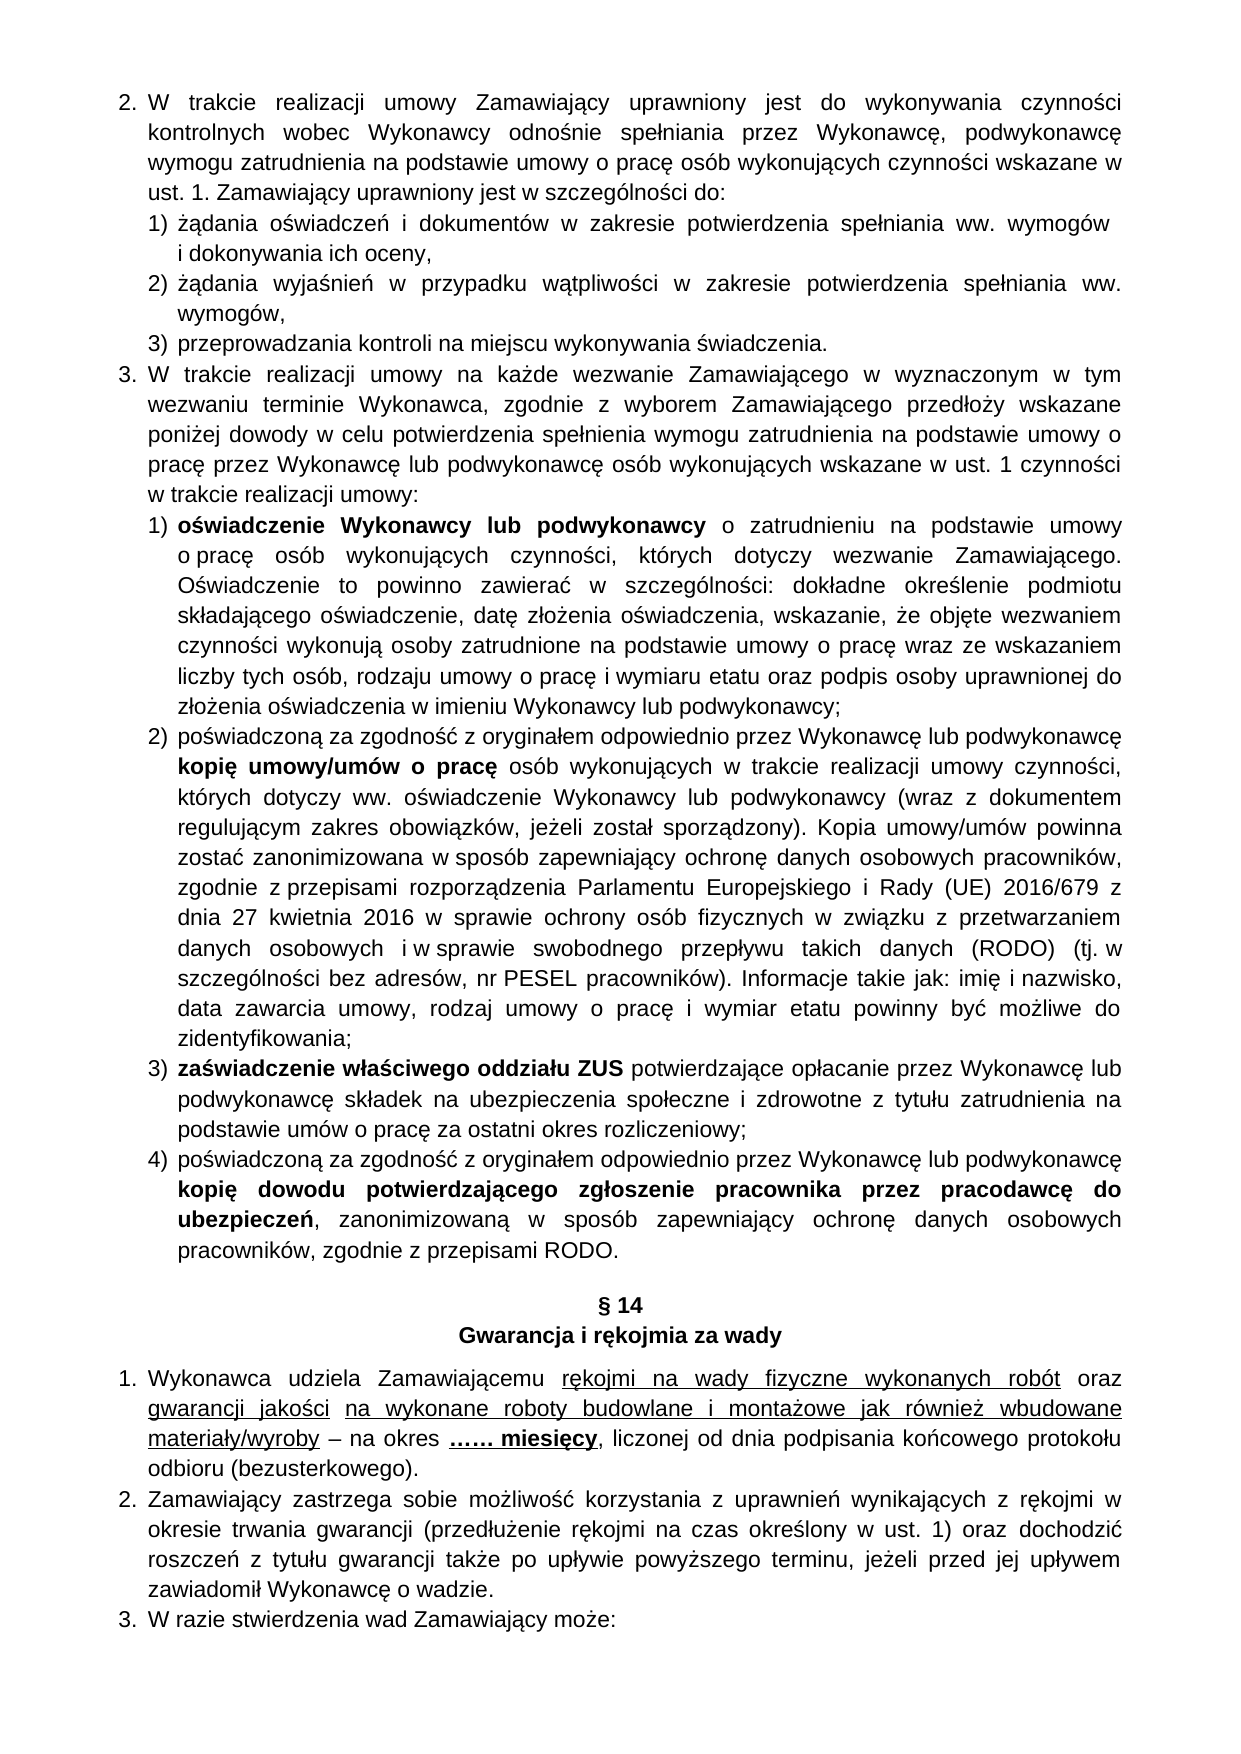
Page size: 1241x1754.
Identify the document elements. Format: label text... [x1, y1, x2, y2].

list Zamawiający zastrzega sobie możliwość korzystania z uprawnień wynikających z rękojmi w okresie trwania gwarancji (przedłużenie rękojmi na czas określony w ust. 1) oraz dochodzić roszczeń z tytułu gwarancji także po upływie powyższego terminu, jeżeli przed jej upływem zawiadomił Wykonawcę o wadzie. [118, 1486, 1122, 1602]
list przeprowadzania kontroli na miejscu wykonywania świadczenia. [148, 330, 1122, 357]
subtitle § 14 Gwarancja i rękojmia za wady [118, 1292, 1122, 1348]
list W trakcie realizacji umowy na każde wezwanie Zamawiającego w wyznaczonym w tym wezwaniu terminie Wykonawca, zgodnie z wyborem Zamawiającego przedłoży wskazane poniżej dowody w celu potwierdzenia spełnienia wymogu zatrudnienia na podstawie umowy o pracę przez Wykonawcę lub podwykonawcę osób wykonujących wskazane w ust. 1 czynności w trakcie realizacji umowy: [118, 361, 1122, 508]
list W razie stwierdzenia wad Zamawiający może: [118, 1606, 1122, 1633]
list poświadczoną za zgodność z oryginałem odpowiednio przez Wykonawcę lub podwykonawcę kopię dowodu potwierdzającego zgłoszenie pracownika przez pracodawcę do ubezpieczeń, zanonimizowaną w sposób zapewniający ochronę danych osobowych pracowników, zgodnie z przepisami RODO. [148, 1146, 1122, 1263]
list zaświadczenie właściwego oddziału ZUS potwierdzające opłacanie przez Wykonawcę lub podwykonawcę składek na ubezpieczenia społeczne i zdrowotne z tytułu zatrudnienia na podstawie umów o pracę za ostatni okres rozliczeniowy; [148, 1055, 1122, 1142]
list żądania oświadczeń i dokumentów w zakresie potwierdzenia spełniania ww. wymogów i dokonywania ich oceny, [148, 209, 1122, 266]
list oświadczenie Wykonawcy lub podwykonawcy o zatrudnieniu na podstawie umowy o pracę osób wykonujących czynności, których dotyczy wezwanie Zamawiającego. Oświadczenie to powinno zawierać w szczególności: dokładne określenie podmiotu składającego oświadczenie, datę złożenia oświadczenia, wskazanie, że objęte wezwaniem czynności wykonują osoby zatrudnione na podstawie umowy o pracę wraz ze wskazaniem liczby tych osób, rodzaju umowy o pracę i wymiaru etatu oraz podpis osoby uprawnionej do złożenia oświadczenia w imieniu Wykonawcy lub podwykonawcy; [148, 512, 1122, 719]
list poświadczoną za zgodność z oryginałem odpowiednio przez Wykonawcę lub podwykonawcę kopię umowy/umów o pracę osób wykonujących w trakcie realizacji umowy czynności, których dotyczy ww. oświadczenie Wykonawcy lub podwykonawcy (wraz z dokumentem regulującym zakres obowiązków, jeżeli został sporządzony). Kopia umowy/umów powinna zostać zanonimizowana w sposób zapewniający ochronę danych osobowych pracowników, zgodnie z przepisami rozporządzenia Parlamentu Europejskiego i Rady (UE) 2016/679 z dnia 27 kwietnia 2016 w sprawie ochrony osób fizycznych w związku z przetwarzaniem danych osobowych i w sprawie swobodnego przepływu takich danych (RODO) (tj. w szczególności bez adresów, nr PESEL pracowników). Informacje takie jak: imię i nazwisko, data zawarcia umowy, rodzaj umowy o pracę i wymiar etatu powinny być możliwe do zidentyfikowania; [148, 723, 1122, 1051]
list żądania wyjaśnień w przypadku wątpliwości w zakresie potwierdzenia spełniania ww. wymogów, [148, 270, 1122, 326]
list Wykonawca udziela Zamawiającemu rękojmi na wady fizyczne wykonanych robót oraz gwarancji jakości na wykonane roboty budowlane i montażowe jak również wbudowane materiały/wyroby – na okres …… miesięcy, liczonej od dnia podpisania końcowego protokołu odbioru (bezusterkowego). [118, 1365, 1122, 1482]
list W trakcie realizacji umowy Zamawiający uprawniony jest do wykonywania czynności kontrolnych wobec Wykonawcy odnośnie spełniania przez Wykonawcę, podwykonawcę wymogu zatrudnienia na podstawie umowy o pracę osób wykonujących czynności wskazane w ust. 1. Zamawiający uprawniony jest w szczególności do: [118, 89, 1122, 206]
